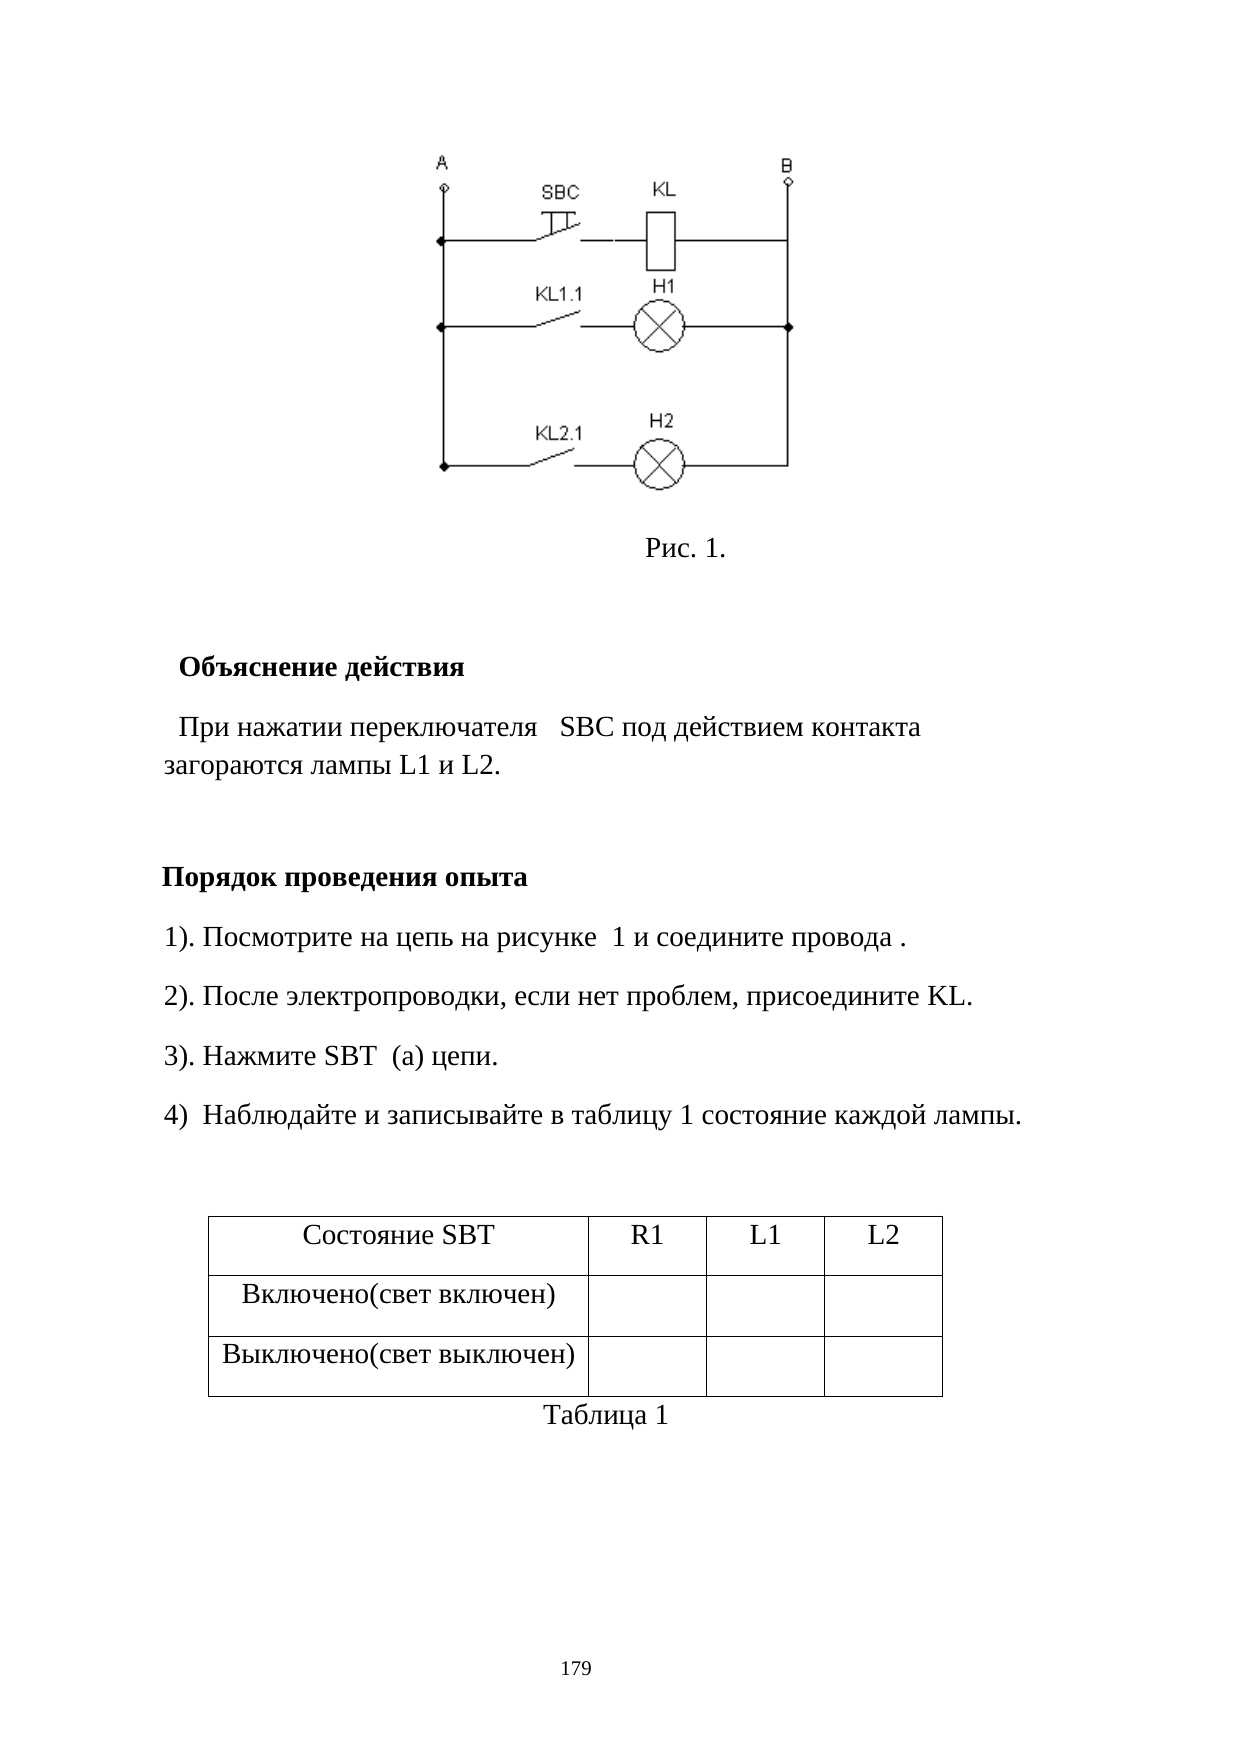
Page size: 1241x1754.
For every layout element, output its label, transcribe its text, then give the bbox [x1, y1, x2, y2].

text Объяснение действия [89, 649, 1063, 683]
table_header Состояние SBT [209, 1217, 588, 1275]
text При нажатии переключателя SBC под действием контакта загораются лампы L1 и L2. [164, 709, 1063, 781]
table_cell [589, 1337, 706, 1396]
table_header L2 [825, 1217, 942, 1275]
text 1). Посмотрите на цепь на рисунке 1 и соедините провода . [164, 919, 1063, 952]
table_cell Включено(свет включен) [209, 1276, 588, 1336]
table_header L1 [707, 1217, 824, 1275]
text Таблица 1 [164, 1397, 1063, 1431]
table_cell [825, 1276, 942, 1336]
table_cell [707, 1276, 824, 1336]
text 4) Наблюдайте и записывайте в таблицу 1 состояние каждой лампы. [164, 1097, 1063, 1131]
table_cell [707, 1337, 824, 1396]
text Порядок проведения опыта [89, 859, 1063, 893]
text Рис. 1. [164, 531, 1063, 564]
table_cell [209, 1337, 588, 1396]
text 3). Нажмите SBT (а) цепи. [164, 1038, 1063, 1071]
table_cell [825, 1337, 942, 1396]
table_cell [589, 1276, 706, 1336]
table_header R1 [589, 1217, 706, 1275]
text 2). После электропроводки, если нет проблем, присоедините KL. [164, 978, 1063, 1012]
picture [418, 118, 809, 506]
